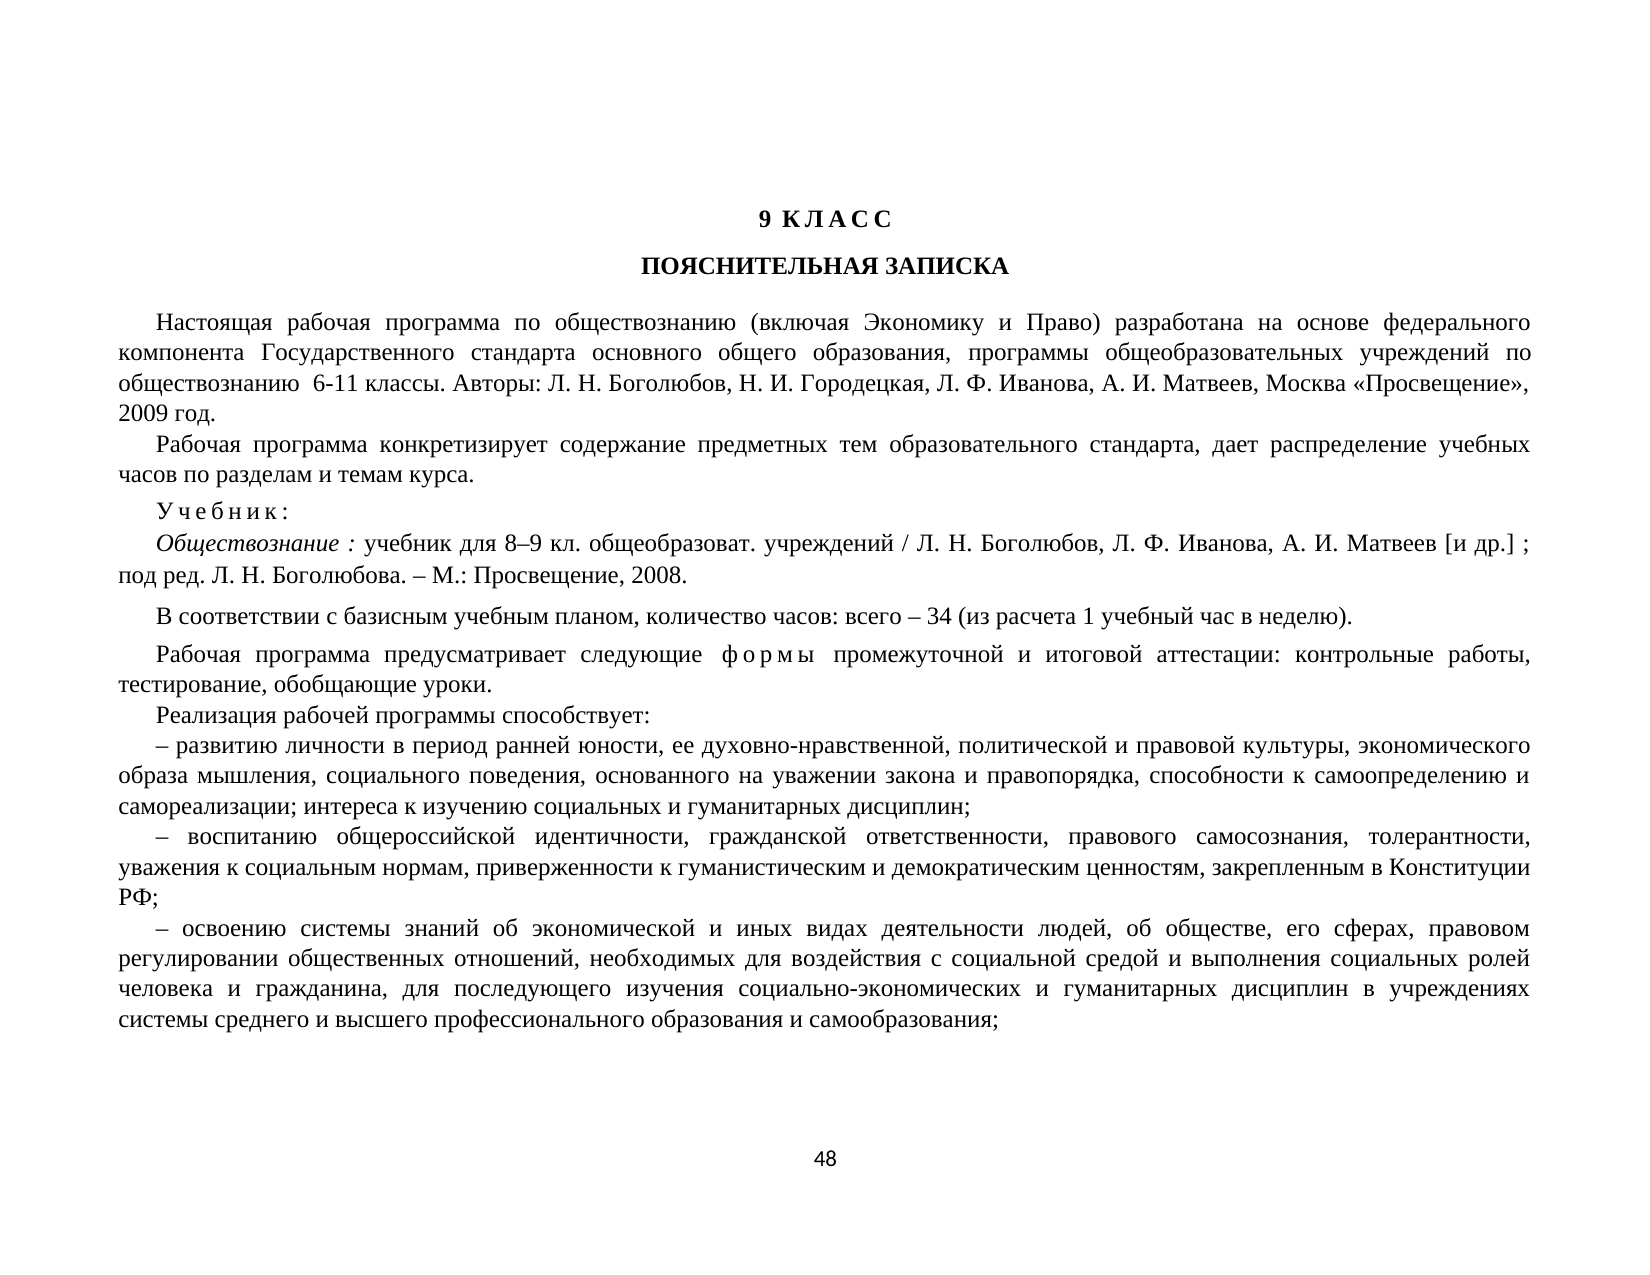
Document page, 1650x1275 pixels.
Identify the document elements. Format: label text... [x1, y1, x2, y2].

text Реализация рабочей программы способствует: [118, 700, 1532, 728]
text – воспитанию общероссийской идентичности, гражданской ответственности, правового самосознания, толерантности, уважения к социальным нормам, приверженности к гуманистическим и демократическим ценностям, закрепленным в Конституции РФ; [118, 821, 1532, 911]
text Учебник: [118, 496, 1532, 524]
text Рабочая программа предусматривает следующие формы промежуточной и итоговой аттестации: контрольные работы, тестирование, обобщающие уроки. [118, 639, 1532, 698]
text Настоящая рабочая программа по обществознанию (включая Экономику и Право) разработана на основе федерального компонента государственного стандарта основного общего образования, программы общеобразовательных учреждений по обществознанию 6-11 классы. Авторы: Л. Н. Боголюбов, Н. И. Городецкая, Л. Ф. Иванова, А. И. Матвеев, Москва «Просвещение», 2009 год. [118, 307, 1532, 427]
text Рабочая программа конкретизирует содержание предметных тем образовательного стандарта, дает распределение учебных часов по разделам и темам курса. [118, 429, 1532, 488]
text 9 класс [118, 204, 1532, 233]
text ПОЯСНИТЕЛЬНАЯ ЗАПИСКА [118, 252, 1532, 280]
text В соответствии с базисным учебным планом, количество часов: всего – 34 (из расчета 1 учебный час в неделю). [118, 601, 1532, 629]
text – развитию личности в период ранней юности, ее духовно-нравственной, политической и правовой культуры, экономического образа мышления, социального поведения, основанного на уважении закона и правопорядка, способности к самоопределению и самореализации; интереса к изучению социальных и гуманитарных дисциплин; [118, 730, 1532, 820]
text – освоению системы знаний об экономической и иных видах деятельности людей, об обществе, его сферах, правовом регулировании общественных отношений, необходимых для воздействия с социальной средой и выполнения социальных ролей человека и гражданина, для последующего изучения социально-экономических и гуманитарных дисциплин в учреждениях системы среднего и высшего профессионального образования и самообразования; [118, 913, 1532, 1033]
text обществознание : учебник для 8–9 кл. общеобразоват. учреждений / Л. Н. Боголюбов, Л. Ф. Иванова, А. И. Матвеев [и др.] ; под ред. Л. Н. Боголюбова. – М.: Просвещение, 2008. [118, 528, 1532, 589]
